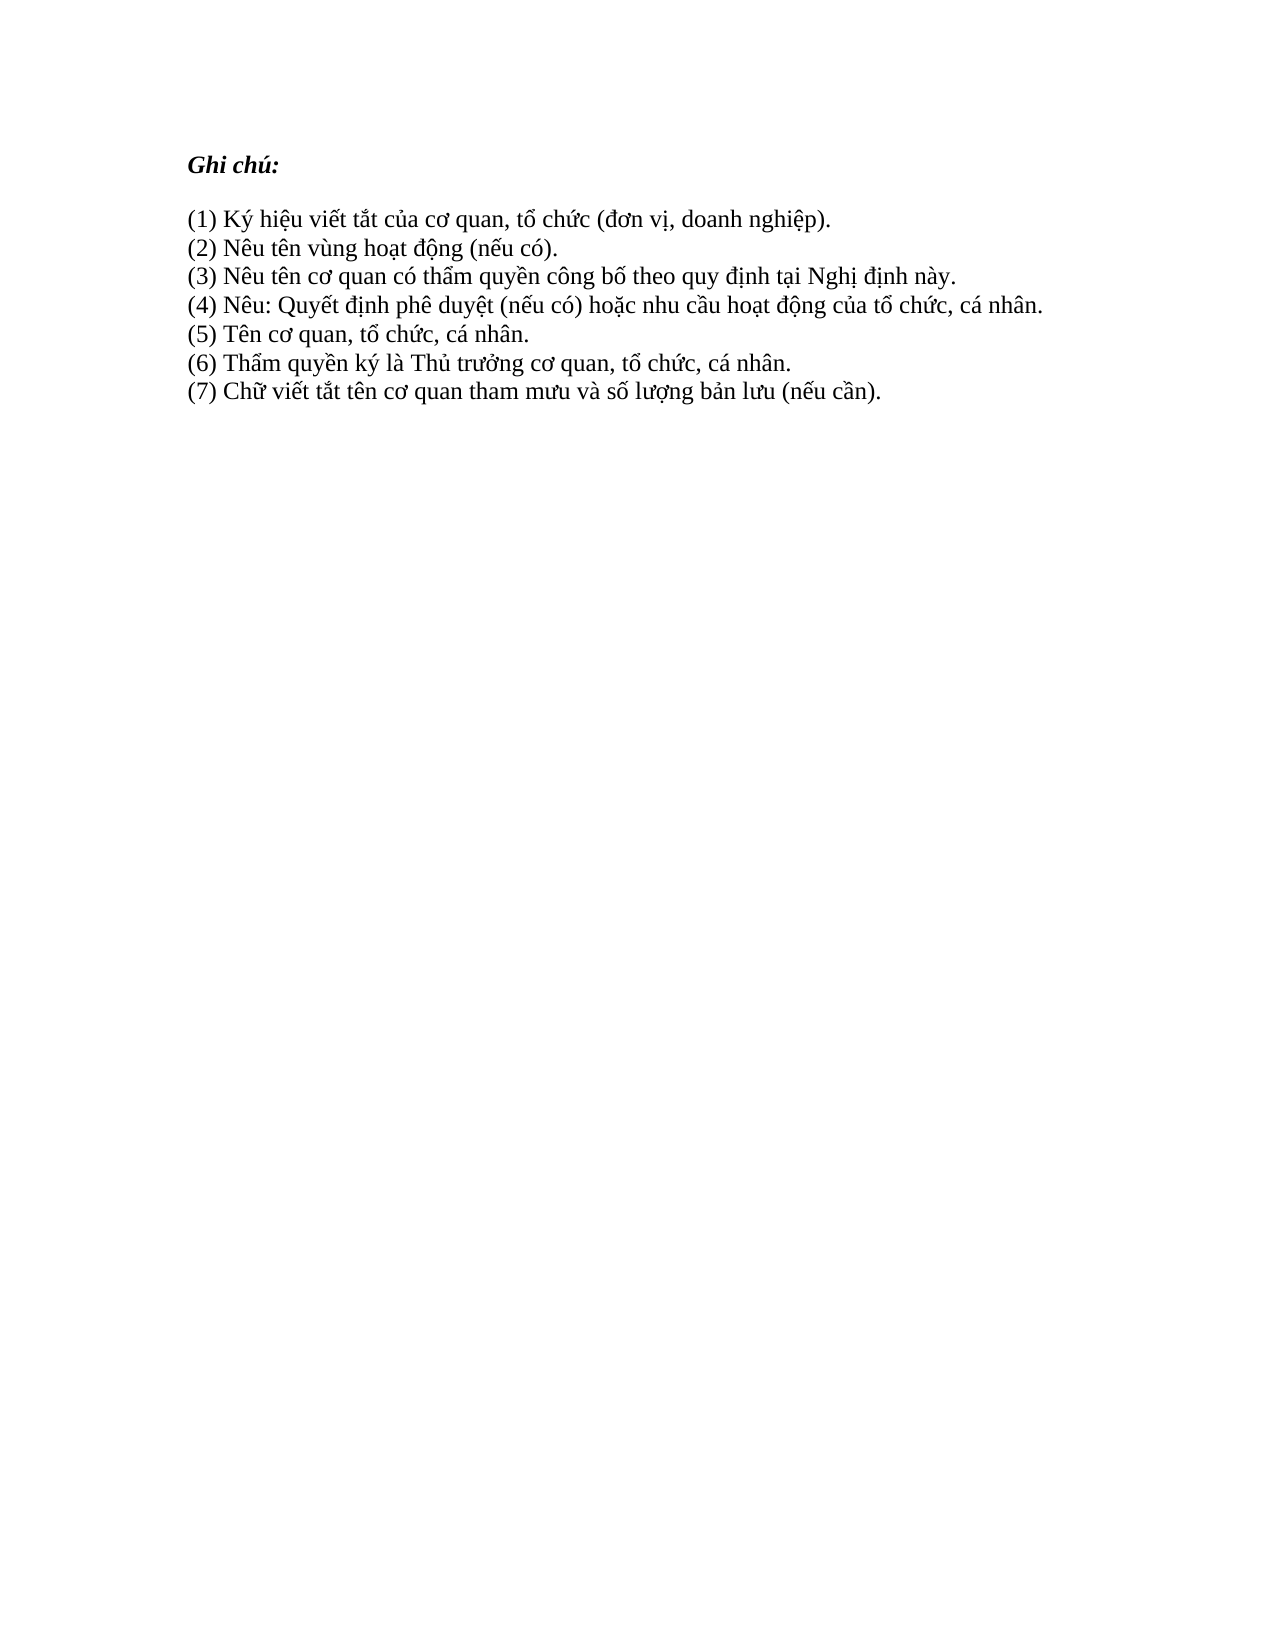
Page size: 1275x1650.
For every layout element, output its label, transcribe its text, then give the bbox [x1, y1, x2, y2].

text (5) Tên cơ quan, tổ chức, cá nhân. [187, 319, 1087, 348]
text (4) Nêu: Quyết định phê duyệt (nếu có) hoặc nhu cầu hoạt động của tổ chức, cá nhân. [187, 290, 1087, 319]
text (3) Nêu tên cơ quan có thẩm quyền công bố theo quy định tại Nghị định này. [187, 261, 1087, 290]
text (6) Thẩm quyền ký là Thủ trưởng cơ quan, tổ chức, cá nhân. [187, 348, 1087, 376]
text (7) Chữ viết tắt tên cơ quan tham mưu và số lượng bản lưu (nếu cần). [187, 376, 1087, 405]
text (1) Ký hiệu viết tắt của cơ quan, tổ chức (đơn vị, doanh nghiệp). [187, 204, 1087, 233]
text Ghi chú: [187, 150, 1087, 179]
text (2) Nêu tên vùng hoạt động (nếu có). [187, 233, 1087, 261]
